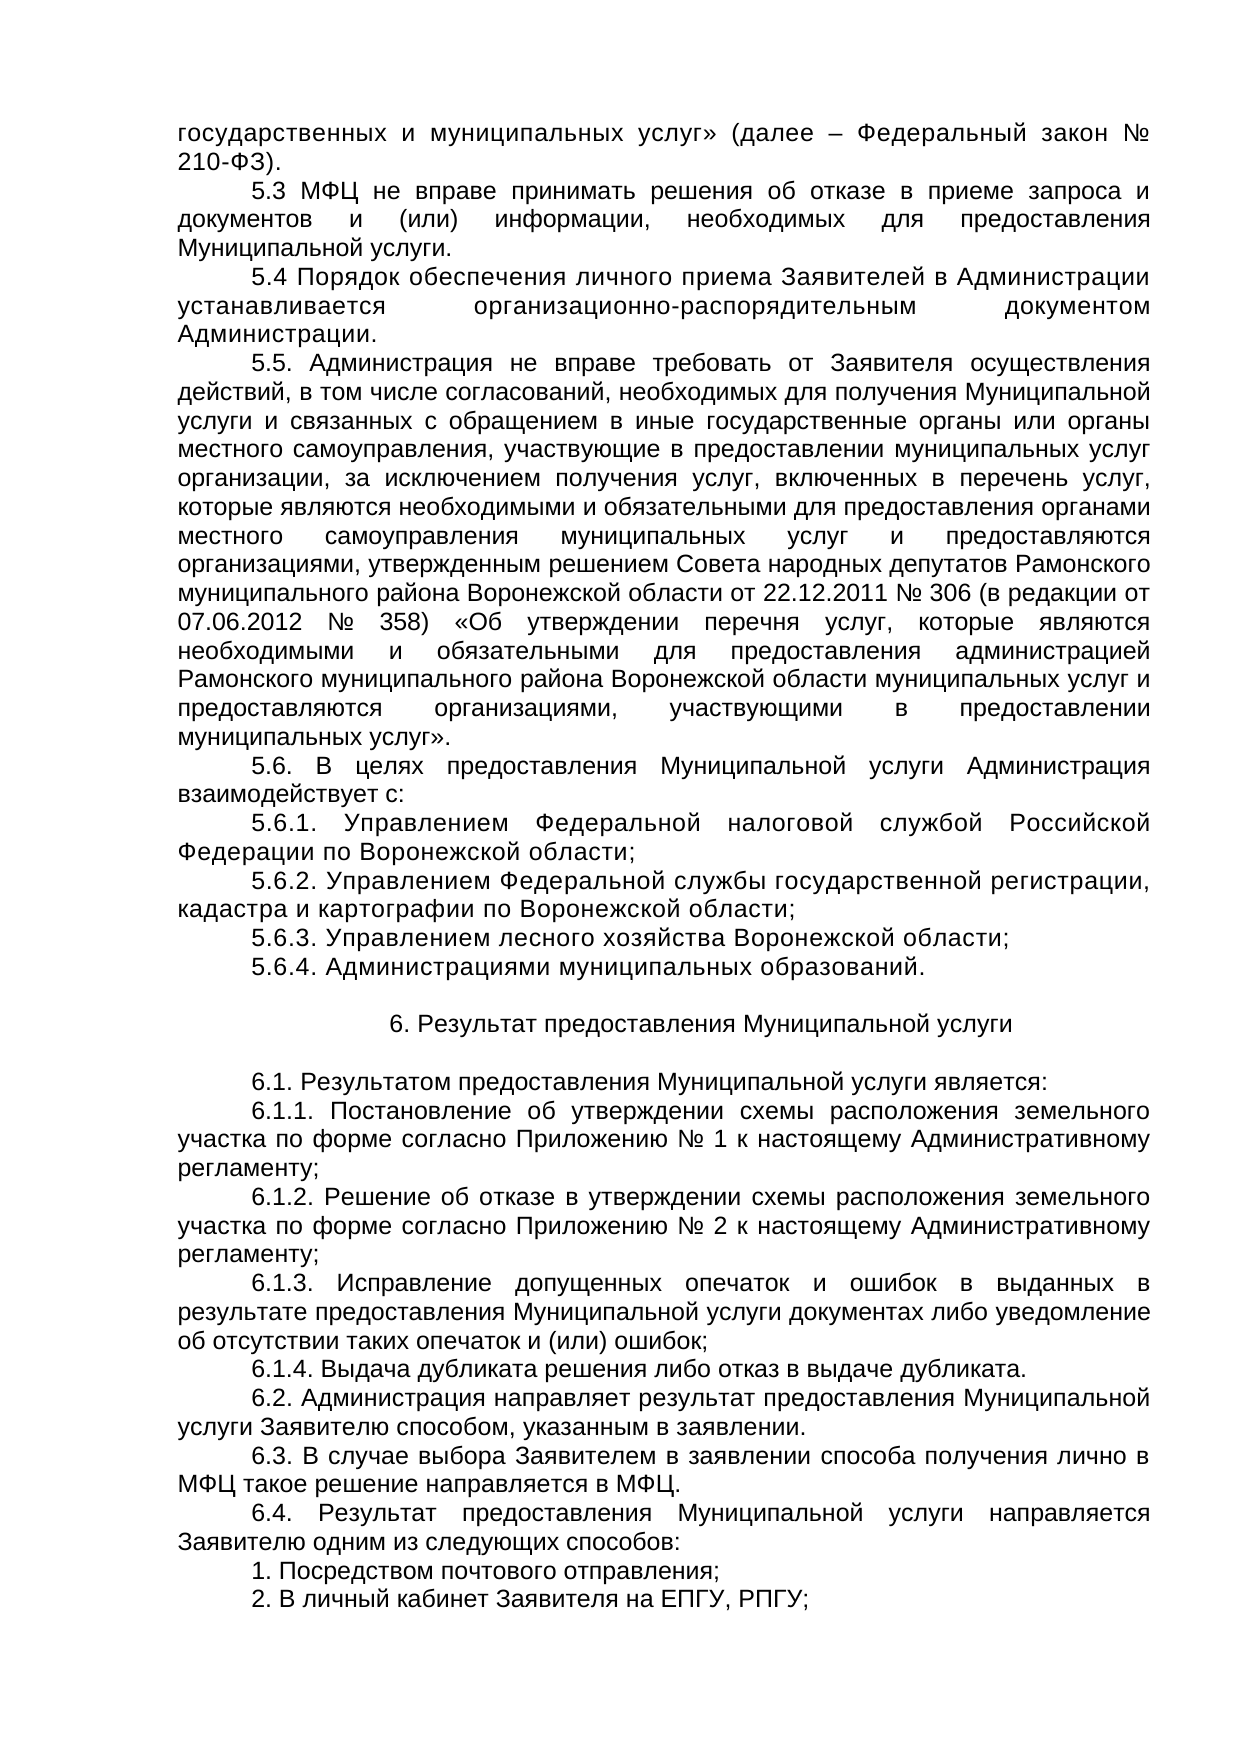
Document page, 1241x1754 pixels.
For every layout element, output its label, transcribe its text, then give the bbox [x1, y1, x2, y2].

text 5.4 Порядок обеспечения личного приема Заявителей в Администрации устанавливается организационно-распорядительным документом Администрации. [177, 262, 1152, 348]
text 5.6.1. Управлением Федеральной налоговой службой Российской Федерации по Воронежской области; [177, 808, 1152, 866]
text 6.1.4. Выдача дубликата решения либо отказ в выдаче дубликата. [177, 1354, 1152, 1383]
text 5.6. В целях предоставления Муниципальной услуги Администрация взаимодействует с: [177, 751, 1152, 808]
text 6.1.2. Решение об отказе в утверждении схемы расположения земельного участка по форме согласно Приложению № 2 к настоящему Административному регламенту; [177, 1182, 1152, 1268]
text 6.1.3. Исправление допущенных опечаток и ошибок в выданных в результате предоставления Муниципальной услуги документах либо уведомление об отсутствии таких опечаток и (или) ошибок; [177, 1268, 1152, 1354]
text 5.5. Администрация не вправе требовать от Заявителя осуществления действий, в том числе согласований, необходимых для получения Муниципальной услуги и связанных с обращением в иные государственные органы или органы местного самоуправления, участвующие в предоставлении муниципальных услуг организации, за исключением получения услуг, включенных в перечень услуг, которые являются необходимыми и обязательными для предоставления органами местного самоуправления муниципальных услуг и предоставляются организациями, утвержденным решением Совета народных депутатов Рамонского муниципального района Воронежской области от 22.12.2011 № 306 (в редакции от 07.06.2012 № 358) «Об утверждении перечня услуг, которые являются необходимыми и обязательными для предоставления администрацией Рамонского муниципального района Воронежской области муниципальных услуг и предоставляются организациями, участвующими в предоставлении муниципальных услуг». [177, 348, 1152, 751]
text 6.4. Результат предоставления Муниципальной услуги направляется Заявителю одним из следующих способов: [177, 1498, 1152, 1556]
text 6.1. Результатом предоставления Муниципальной услуги является: [177, 1067, 1152, 1096]
text 6.1.1. Постановление об утверждении схемы расположения земельного участка по форме согласно Приложению № 1 к настоящему Административному регламенту; [177, 1096, 1152, 1182]
text 6. Результат предоставления Муниципальной услуги [177, 1009, 1152, 1038]
text 6.2. Администрация направляет результат предоставления Муниципальной услуги Заявителю способом, указанным в заявлении. [177, 1383, 1152, 1441]
text 1. Посредством почтового отправления; [177, 1556, 1152, 1584]
text 2. В личный кабинет Заявителя на ЕПГУ, РПГУ; [177, 1584, 1152, 1613]
text 5.6.2. Управлением Федеральной службы государственной регистрации, кадастра и картографии по Воронежской области; [177, 866, 1152, 923]
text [177, 118, 1152, 176]
text 6.3. В случае выбора Заявителем в заявлении способа получения лично в МФЦ такое решение направляется в МФЦ. [177, 1441, 1152, 1498]
text 5.3 МФЦ не вправе принимать решения об отказе в приеме запроса и документов и (или) информации, необходимых для предоставления Муниципальной услуги. [177, 176, 1152, 262]
text 5.6.4. Администрациями муниципальных образований. [177, 952, 1152, 981]
text 5.6.3. Управлением лесного хозяйства Воронежской области; [177, 923, 1152, 952]
